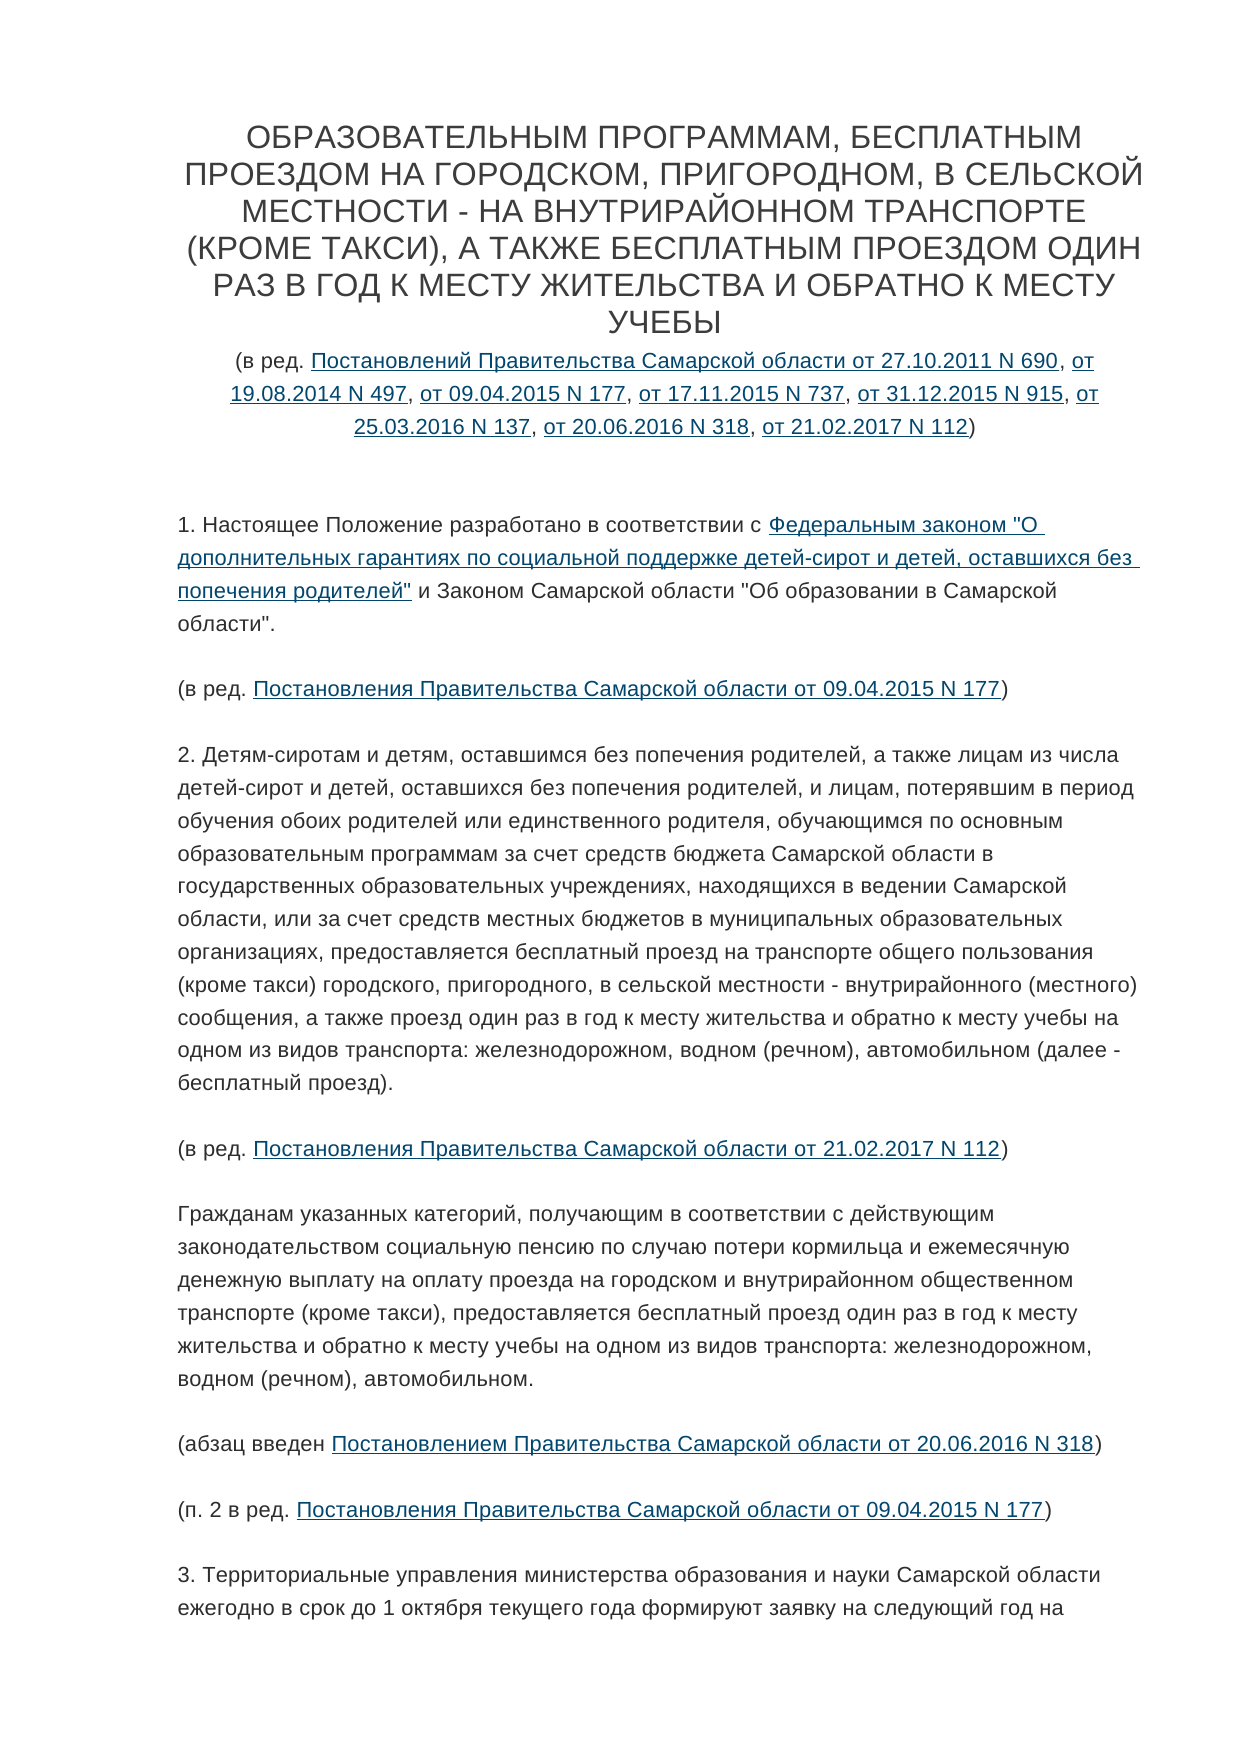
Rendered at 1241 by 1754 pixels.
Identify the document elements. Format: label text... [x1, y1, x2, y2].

text Гражданам указанных категорий, получающим в соответствии с действующим законодательством социальную пенсию по случаю потери кормильца и ежемесячную денежную выплату на оплату проезда на городском и внутрирайонном общественном транспорте (кроме такси), предоставляется бесплатный проезд один раз в год к месту жительства и обратно к месту учебы на одном из видов транспорта: железнодорожном, водном (речном), автомобильном. [177, 1161, 1152, 1391]
text (в ред. Постановления Правительства Самарской области от 21.02.2017 N 112) [177, 1095, 1152, 1161]
text 1. Настоящее Положение разработано в соответствии с Федеральным законом "О дополнительных гарантиях по социальной поддержке детей-сирот и детей, оставшихся без попечения родителей" и Законом Самарской области "Об образовании в Самарской области". [177, 439, 1152, 636]
text (в ред. Постановлений Правительства Самарской области от 27.10.2011 N 690, от 19.08.2014 N 497, от 09.04.2015 N 177, от 17.11.2015 N 737, от 31.12.2015 N 915, от 25.03.2016 N 137, от 20.06.2016 N 318, от 21.02.2017 N 112) [177, 341, 1152, 439]
text (абзац введен Постановлением Правительства Самарской области от 20.06.2016 N 318) [177, 1391, 1152, 1456]
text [177, 118, 1152, 341]
text 2. Детям-сиротам и детям, оставшимся без попечения родителей, а также лицам из числа детей-сирот и детей, оставшихся без попечения родителей, и лицам, потерявшим в период обучения обоих родителей или единственного родителя, обучающимся по основным образовательным программам за счет средств бюджета Самарской области в государственных образовательных учреждениях, находящихся в ведении Самарской области, или за счет средств местных бюджетов в муниципальных образовательных организациях, предоставляется бесплатный проезд на транспорте общего пользования (кроме такси) городского, пригородного, в сельской местности - внутрирайонного (местного) сообщения, а также проезд один раз в год к месту жительства и обратно к месту учебы на одном из видов транспорта: железнодорожном, водном (речном), автомобильном (далее - бесплатный проезд). [177, 702, 1152, 1095]
text (п. 2 в ред. Постановления Правительства Самарской области от 09.04.2015 N 177) [177, 1456, 1152, 1522]
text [177, 1522, 1152, 1620]
text (в ред. Постановления Правительства Самарской области от 09.04.2015 N 177) [177, 636, 1152, 702]
